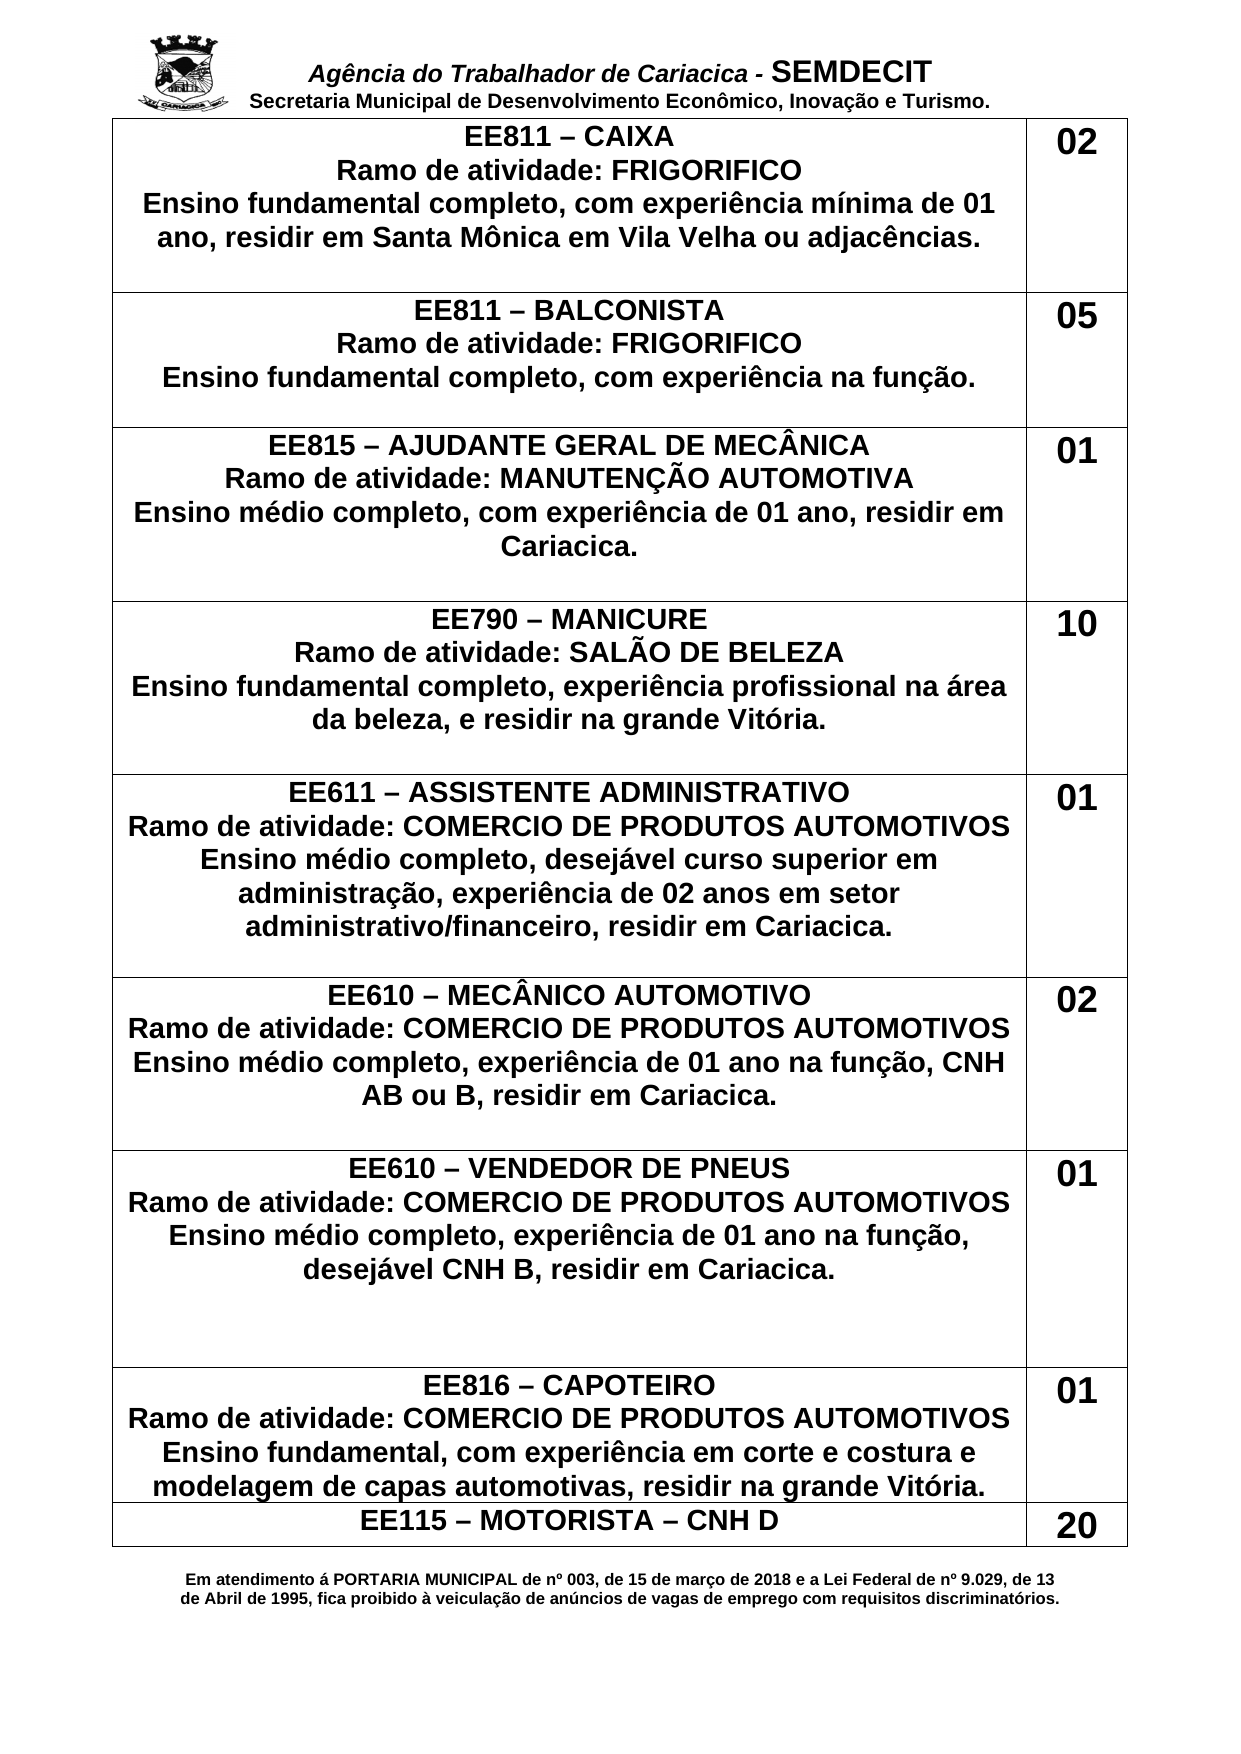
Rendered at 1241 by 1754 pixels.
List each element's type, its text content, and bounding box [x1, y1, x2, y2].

table_cell 10 [1027, 602, 1127, 774]
table_cell EE610 – VENDEDOR DE PNEUS Ramo de atividade: COMERCIO DE PRODUTOS AUTOMOTIVOS Ensino médio completo, experiência de 01 ano na função, desejável CNH B, residir em Cariacica. [113, 1151, 1026, 1367]
table_cell EE816 – CAPOTEIRO Ramo de atividade: COMERCIO DE PRODUTOS AUTOMOTIVOS Ensino fundamental, com experiência em corte e costura e modelagem de capas automotivas, residir na grande Vitória. [113, 1368, 1026, 1502]
table_cell 01 [1027, 1151, 1127, 1367]
picture [134, 31, 237, 118]
table_cell EE811 – CAIXA Ramo de atividade: FRIGORIFICO Ensino fundamental completo, com experiência mínima de 01 ano, residir em Santa Mônica em Vila Velha ou adjacências. [113, 119, 1026, 292]
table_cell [113, 1503, 1026, 1546]
table_cell EE610 – MECÂNICO AUTOMOTIVO Ramo de atividade: COMERCIO DE PRODUTOS AUTOMOTIVOS Ensino médio completo, experiência de 01 ano na função, CNH AB ou B, residir em Cariacica. [113, 978, 1026, 1150]
table_cell 01 [1027, 775, 1127, 977]
table_cell 01 [1027, 1368, 1127, 1502]
table_cell 01 [1027, 428, 1127, 601]
table_cell EE611 – ASSISTENTE ADMINISTRATIVO Ramo de atividade: COMERCIO DE PRODUTOS AUTOMOTIVOS Ensino médio completo, desejável curso superior em administração, experiência de 02 anos em setor administrativo/financeiro, residir em Cariacica. [113, 775, 1026, 977]
table_cell 20 [1027, 1503, 1127, 1546]
table_cell EE811 – BALCONISTA Ramo de atividade: FRIGORIFICO Ensino fundamental completo, com experiência na função. [113, 293, 1026, 427]
table_cell EE815 – AJUDANTE GERAL DE MECÂNICA Ramo de atividade: MANUTENÇÃO AUTOMOTIVA Ensino médio completo, com experiência de 01 ano, residir em Cariacica. [113, 428, 1026, 601]
table_cell 02 [1027, 119, 1127, 292]
table_cell EE790 – MANICURE Ramo de atividade: SALÃO DE BELEZA Ensino fundamental completo, experiência profissional na área da beleza, e residir na grande Vitória. [113, 602, 1026, 774]
table_cell 02 [1027, 978, 1127, 1150]
table_cell 05 [1027, 293, 1127, 427]
